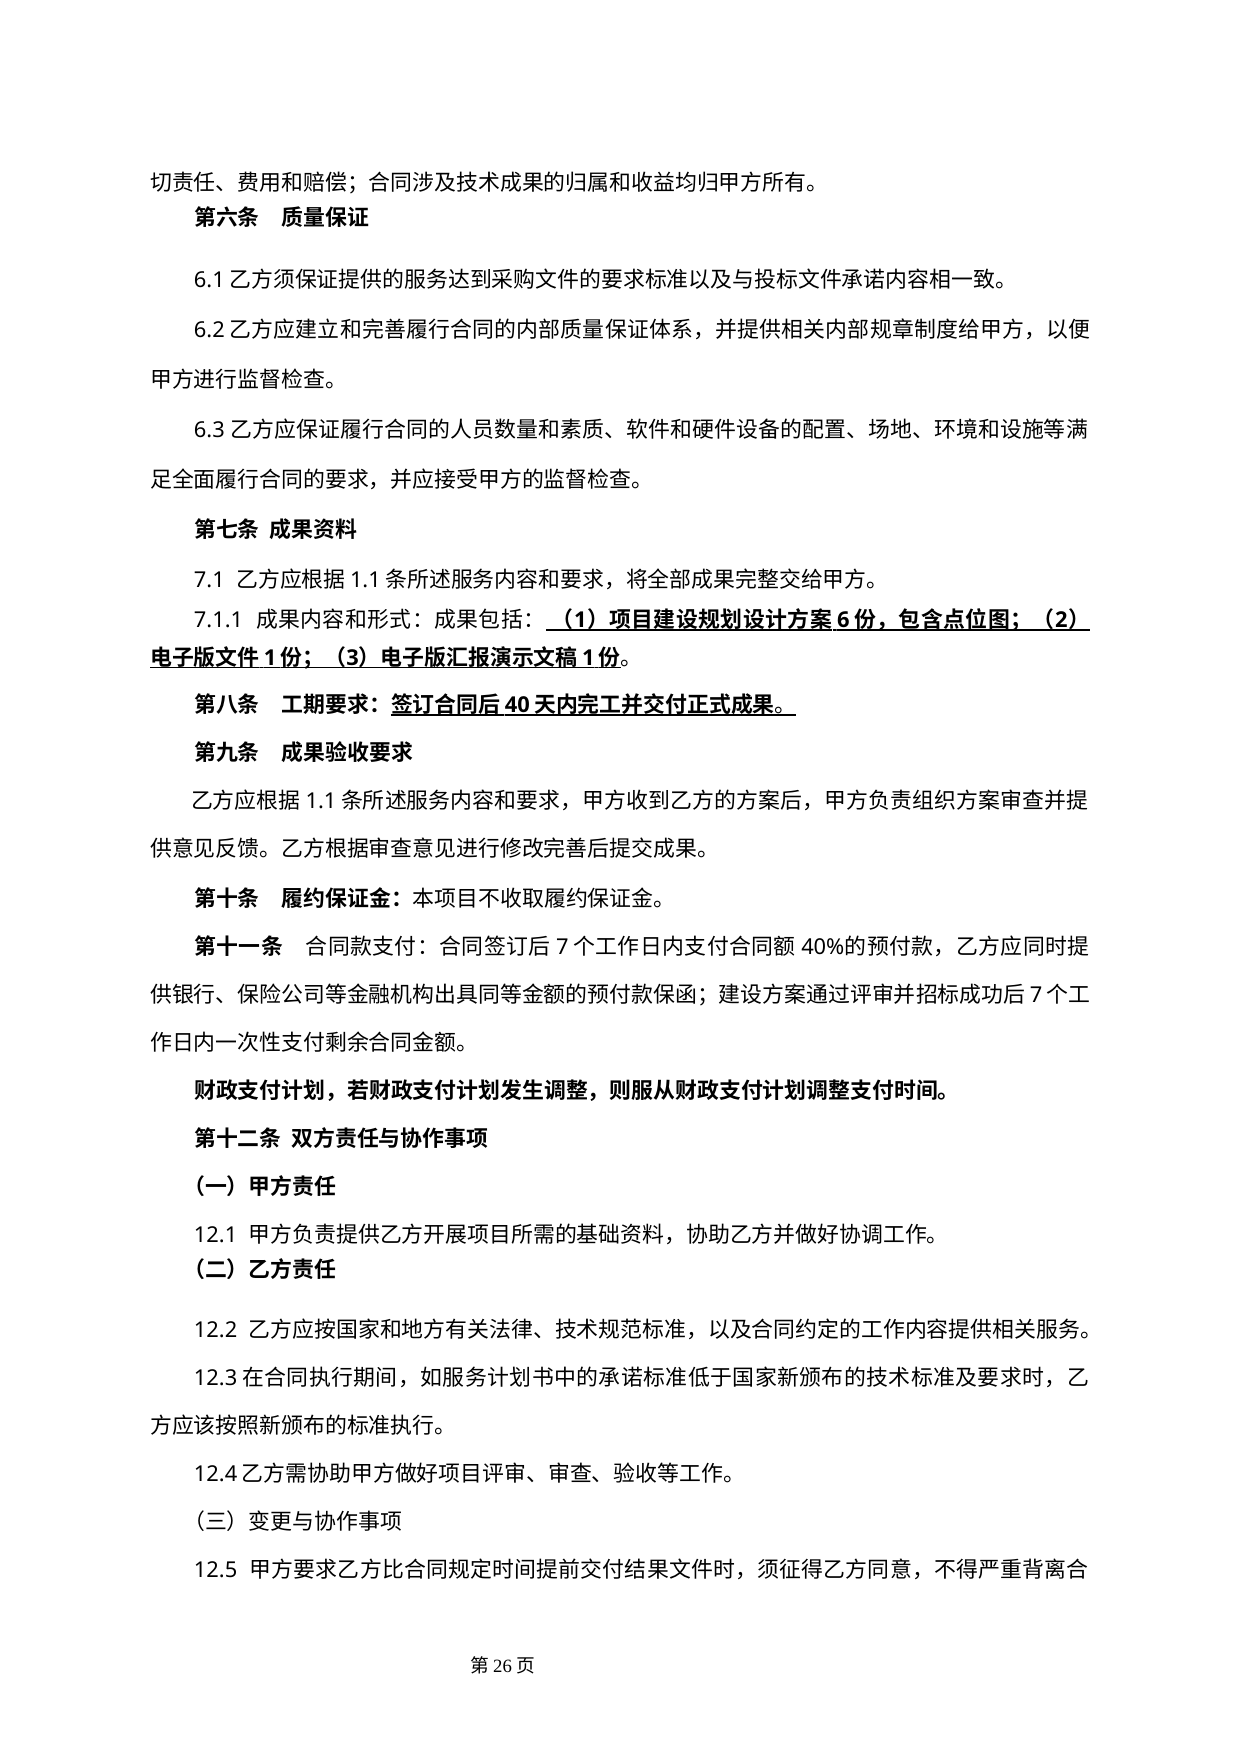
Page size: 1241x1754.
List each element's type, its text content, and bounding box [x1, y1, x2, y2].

text 6.3 乙方应保证履行合同的人员数量和素质、软件和硬件设备的配置、场地、环境和设施等满足全面履行合同的要求，并应接受甲方的监督检查。 [150, 397, 1090, 497]
text 第十二条 双方责任与协作事项 [150, 1108, 1090, 1156]
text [150, 150, 1090, 200]
text 6.1乙方须保证提供的服务达到采购文件的要求标准以及与投标文件承诺内容相一致。 [150, 247, 1090, 297]
text （一）甲方责任 [150, 1156, 1090, 1204]
text 乙方应根据1.1条所述服务内容和要求，甲方收到乙方的方案后，甲方负责组织方案审查并提供意见反馈。乙方根据审查意见进行修改完善后提交成果。 [150, 770, 1090, 866]
text （二）乙方责任 [150, 1252, 1090, 1283]
text 第十条 履约保证金：本项目不收取履约保证金。 [150, 866, 1090, 916]
text 12.1 甲方负责提供乙方开展项目所需的基础资料，协助乙方并做好协调工作。 [150, 1204, 1090, 1252]
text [150, 1539, 1090, 1587]
text 第六条 质量保证 [150, 200, 1090, 232]
text 12.2 乙方应按国家和地方有关法律、技术规范标准，以及合同约定的工作内容提供相关服务。 [150, 1299, 1090, 1347]
text 第十一条 合同款支付：合同签订后7个工作日内支付合同额40%的预付款，乙方应同时提供银行、保险公司等金融机构出具同等金额的预付款保函；建设方案通过评审并招标成功后7个工作日内一次性支付剩余合同金额。 [150, 916, 1090, 1060]
text 6.2乙方应建立和完善履行合同的内部质量保证体系，并提供相关内部规章制度给甲方，以便甲方进行监督检查。 [150, 297, 1090, 397]
text （三）变更与协作事项 [150, 1491, 1090, 1539]
text 7.1 乙方应根据1.1条所述服务内容和要求，将全部成果完整交给甲方。 [150, 547, 1090, 597]
text 12.3在合同执行期间，如服务计划书中的承诺标准低于国家新颁布的技术标准及要求时，乙方应该按照新颁布的标准执行。 [150, 1347, 1090, 1443]
text 12.4乙方需协助甲方做好项目评审、审查、验收等工作。 [150, 1443, 1090, 1491]
text 7.1.1 成果内容和形式：成果包括： （1）项目建设规划设计方案6份，包含点位图；（2）电子版文件1份；（3）电子版汇报演示文稿1份。 [150, 597, 1090, 672]
text 第八条 工期要求：签订合同后40天内完工并交付正式成果。 [150, 672, 1090, 722]
text 财政支付计划，若财政支付计划发生调整，则服从财政支付计划调整支付时间。 [150, 1060, 1090, 1108]
text 第九条 成果验收要求 [150, 722, 1090, 770]
text 第七条 成果资料 [150, 497, 1090, 547]
